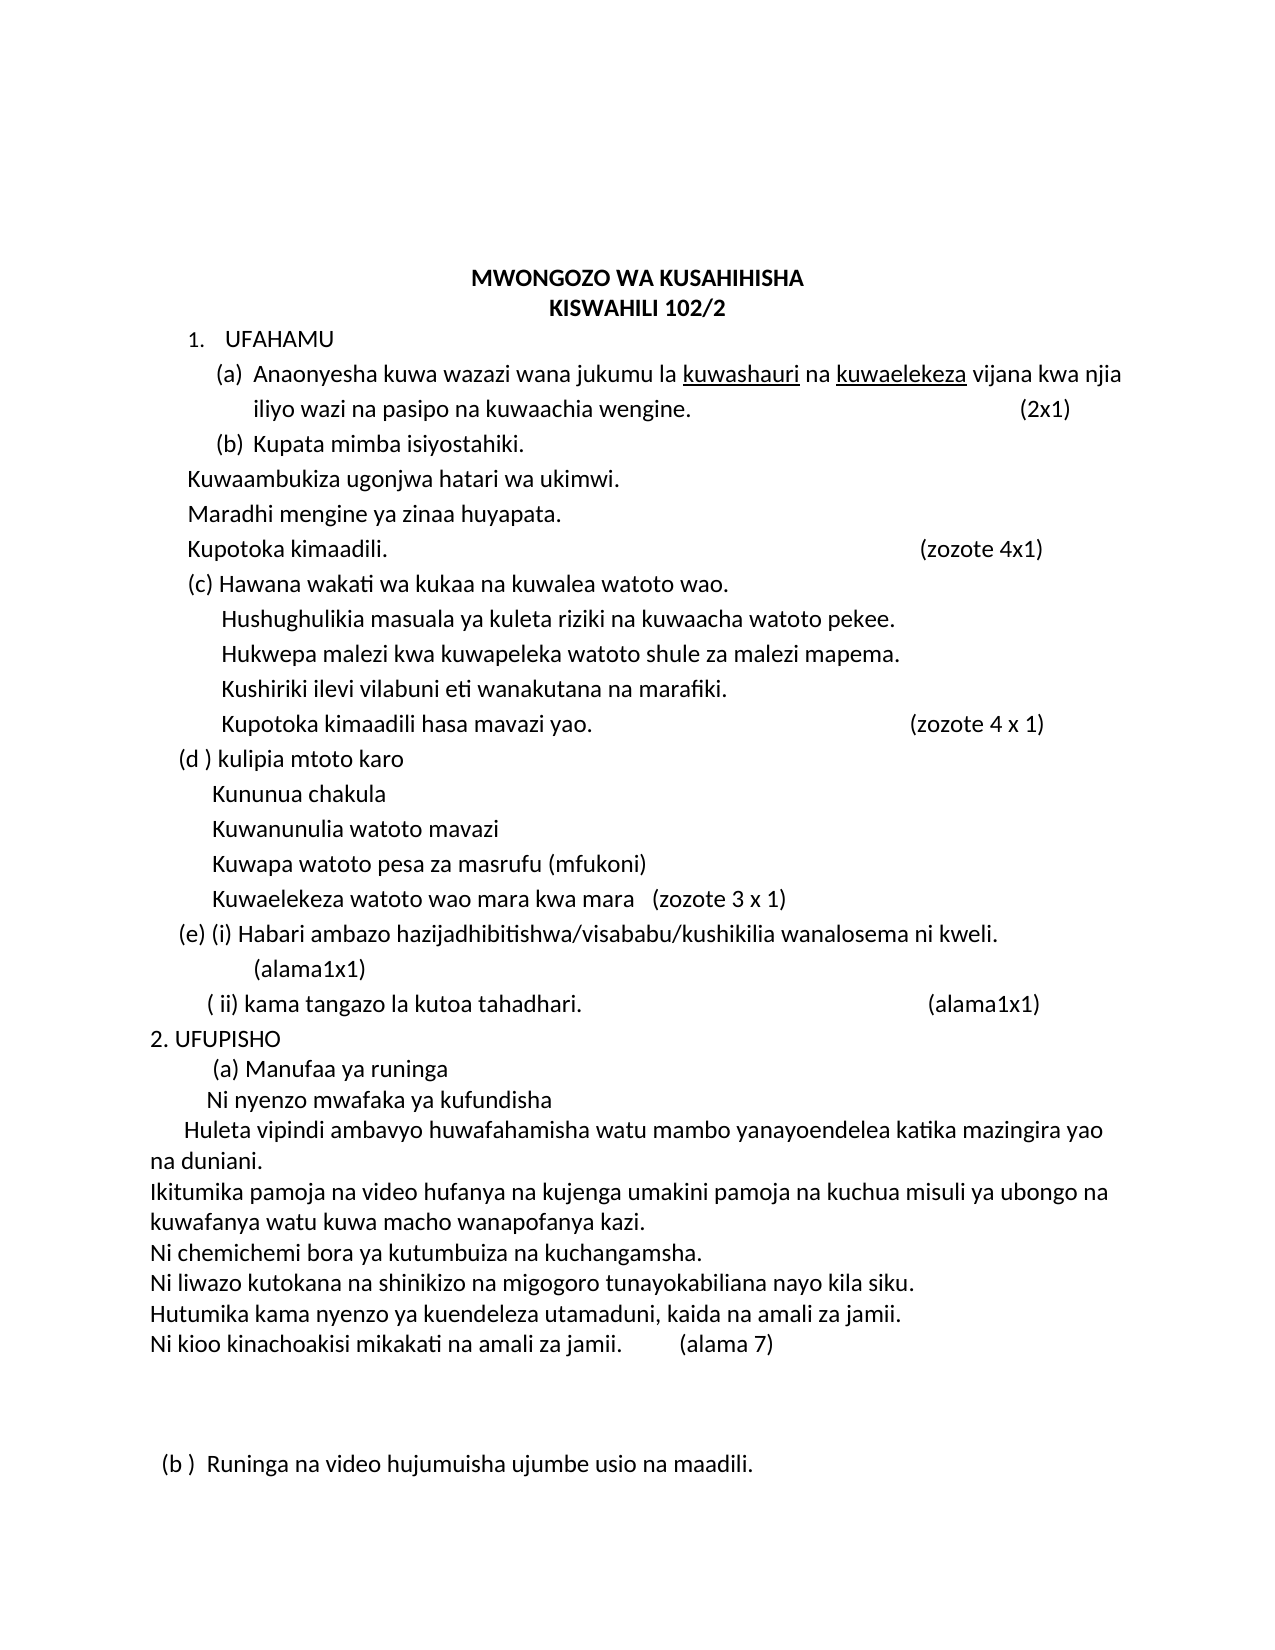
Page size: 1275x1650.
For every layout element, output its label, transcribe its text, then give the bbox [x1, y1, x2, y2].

text MWONGOZO WA KUSAHIHISHA [150, 262, 1125, 293]
text Kupotoka kimaadili. (zozote 4x1) [187, 533, 1125, 564]
text Kuwapa watoto pesa za masrufu (mfukoni) [178, 848, 1125, 879]
text 2. UFUPISHO [150, 1023, 1125, 1054]
text Ni liwazo kutokana na shinikizo na migogoro tunayokabiliana nayo kila siku. [150, 1267, 1125, 1298]
text Ni chemichemi bora ya kutumbuiza na kuchangamsha. [150, 1237, 1125, 1267]
text Hukwepa malezi kwa kuwapeleka watoto shule za malezi mapema. [187, 638, 1125, 669]
text (d ) kulipia mtoto karo [178, 743, 1125, 774]
text Ni nyenzo mwafaka ya kufundisha [150, 1084, 1125, 1115]
text Kuwaambukiza ugonjwa hatari wa ukimwi. [187, 463, 1125, 494]
list Anaonyesha kuwa wazazi wana jukumu la kuwashauri na kuwaelekeza vijana kwa njia iliyo wazi na pasipo na kuwaachia wengine. (2x1) [216, 358, 1125, 424]
list UFAHAMU [187, 323, 1125, 354]
text ( ii) kama tangazo la kutoa tahadhari. (alama1x1) [178, 988, 1125, 1019]
text Kuwaelekeza watoto wao mara kwa mara (zozote 3 x 1) [178, 883, 1125, 914]
text Kupotoka kimaadili hasa mavazi yao. (zozote 4 x 1) [187, 708, 1125, 739]
text (a) Manufaa ya runinga [150, 1054, 1125, 1084]
text Kushiriki ilevi vilabuni eti wanakutana na marafiki. [187, 673, 1125, 704]
text Hutumika kama nyenzo ya kuendeleza utamaduni, kaida na amali za jamii. [150, 1298, 1125, 1328]
text (b ) Runinga na video hujumuisha ujumbe usio na maadili. [150, 1448, 1125, 1478]
text Kununua chakula [178, 778, 1125, 809]
list Kupata mimba isiyostahiki. [216, 428, 1125, 459]
text Hushughulikia masuala ya kuleta riziki na kuwaacha watoto pekee. [187, 603, 1125, 634]
text Huleta vipindi ambavyo huwafahamisha watu mambo yanayoendelea katika mazingira yao na duniani. [150, 1115, 1125, 1176]
text Ikitumika pamoja na video hufanya na kujenga umakini pamoja na kuchua misuli ya ubongo na kuwafanya watu kuwa macho wanapofanya kazi. [150, 1176, 1125, 1237]
text Kuwanunulia watoto mavazi [178, 813, 1125, 844]
text KISWAHILI 102/2 [150, 293, 1125, 323]
text (c) Hawana wakati wa kukaa na kuwalea watoto wao. [187, 568, 1125, 599]
text (e) (i) Habari ambazo hazijadhibitishwa/visababu/kushikilia wanalosema ni kweli. (alama1x1) [178, 918, 1125, 984]
text Ni kioo kinachoakisi mikakati na amali za jamii. (alama 7) [150, 1328, 1125, 1359]
text Maradhi mengine ya zinaa huyapata. [187, 498, 1125, 529]
